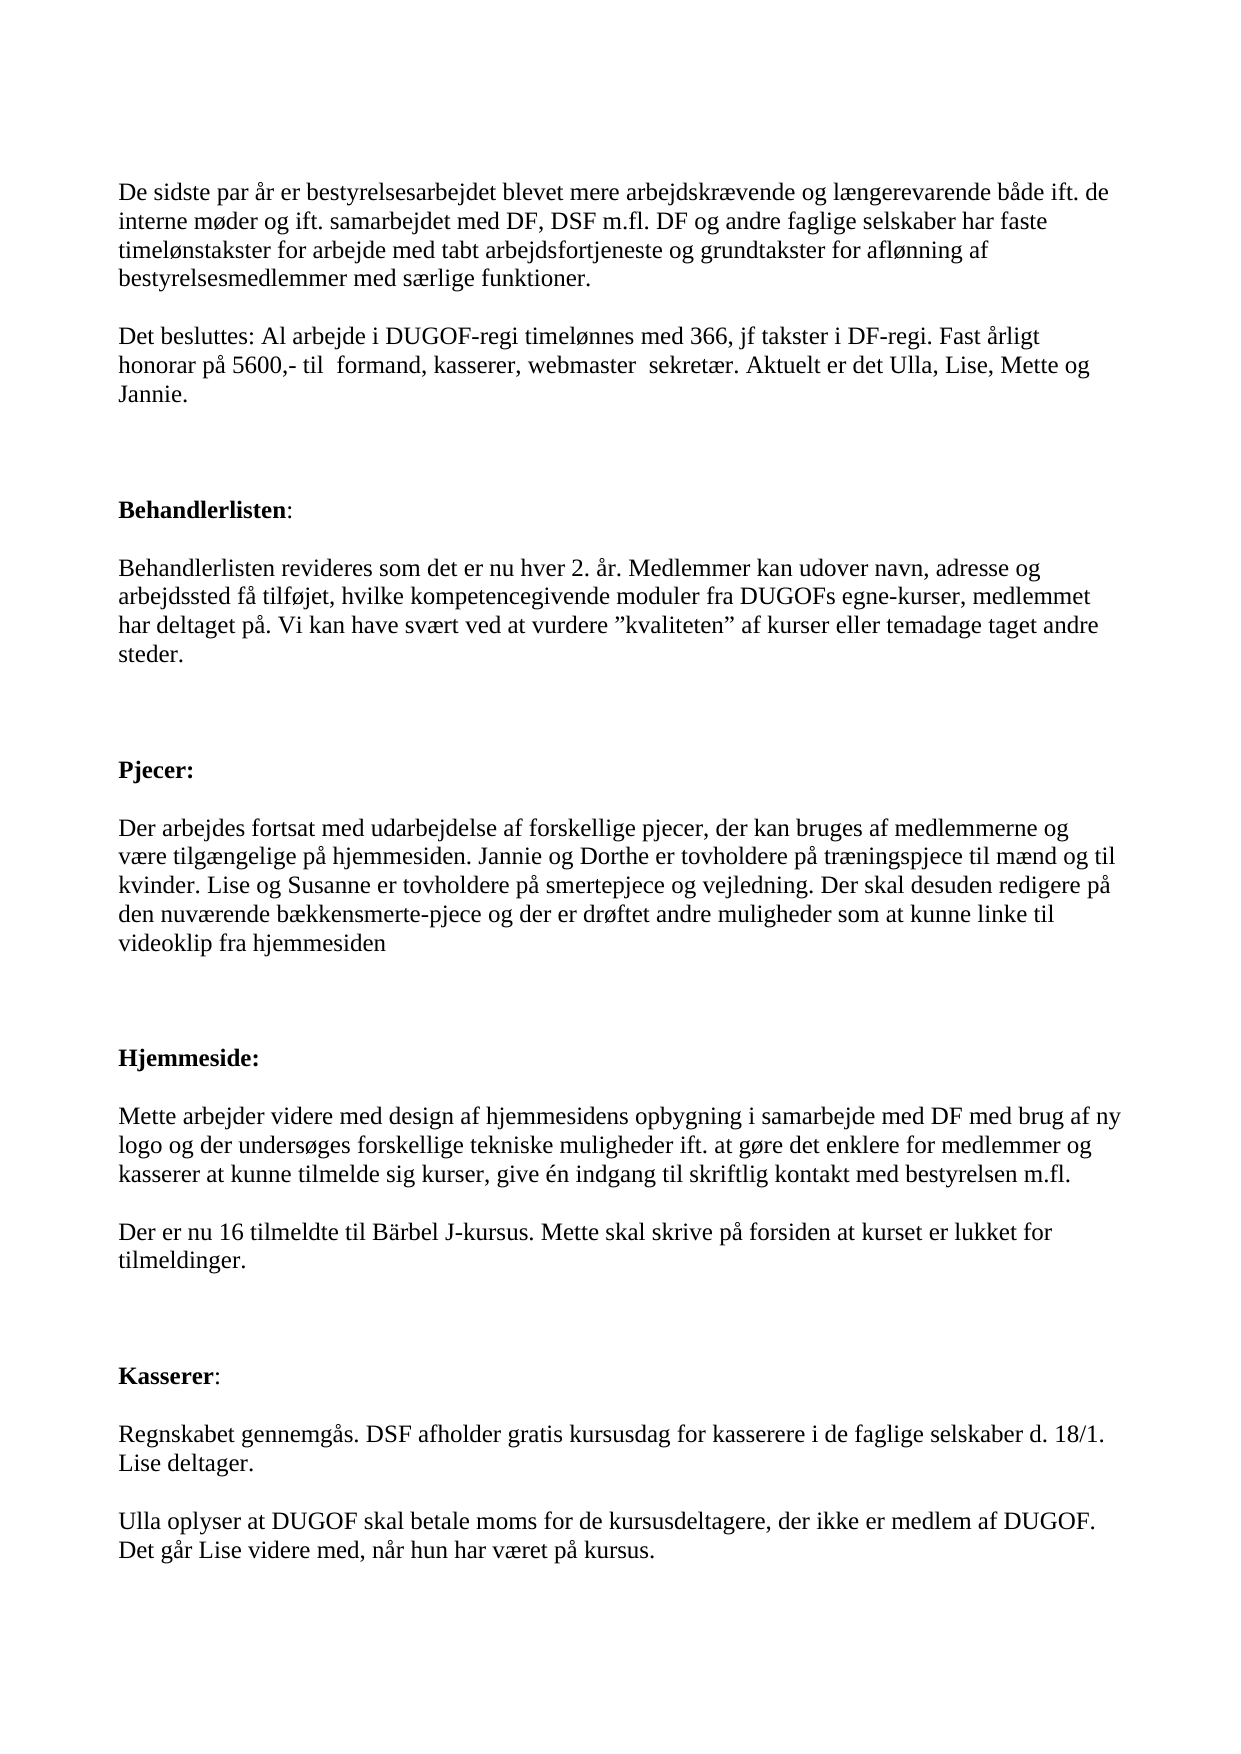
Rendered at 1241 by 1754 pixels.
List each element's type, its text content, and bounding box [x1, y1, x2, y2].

text Behandlerlisten revideres som det er nu hver 2. år. Medlemmer kan udover navn, adresse og arbejdssted få tilføjet, hvilke kompetencegivende moduler fra DUGOFs egne-kurser, medlemmet har deltaget på. Vi kan have svært ved at vurdere ”kvaliteten” af kurser eller temadage taget andre steder. [118, 553, 1122, 668]
text Kasserer: [118, 1361, 1122, 1390]
text Ulla oplyser at DUGOF skal betale moms for de kursusdeltagere, der ikke er medlem af DUGOF. Det går Lise videre med, når hun har været på kursus. [118, 1506, 1122, 1563]
text De sidste par år er bestyrelsesarbejdet blevet mere arbejdskrævende og længerevarende både ift. de interne møder og ift. samarbejdet med DF, DSF m.fl. DF og andre faglige selskaber har faste timelønstakster for arbejde med tabt arbejdsfortjeneste og grundtakster for aflønning af bestyrelsesmedlemmer med særlige funktioner. [118, 177, 1122, 292]
text Regnskabet gennemgås. DSF afholder gratis kursusdag for kasserere i de faglige selskaber d. 18/1. Lise deltager. [118, 1419, 1122, 1477]
text Mette arbejder videre med design af hjemmesidens opbygning i samarbejde med DF med brug af ny logo og der undersøges forskellige tekniske muligheder ift. at gøre det enklere for medlemmer og kasserer at kunne tilmelde sig kurser, give én indgang til skriftlig kontakt med bestyrelsen m.fl. [118, 1101, 1122, 1188]
text Pjecer: [118, 755, 1122, 783]
text Det besluttes: Al arbejde i DUGOF-regi timelønnes med 366, jf takster i DF-regi. Fast årligt honorar på 5600,- til formand, kasserer, webmaster sekretær. Aktuelt er det Ulla, Lise, Mette og Jannie. [118, 321, 1122, 408]
text Der arbejdes fortsat med udarbejdelse af forskellige pjecer, der kan bruges af medlemmerne og være tilgængelige på hjemmesiden. Jannie og Dorthe er tovholdere på træningspjece til mænd og til kvinder. Lise og Susanne er tovholdere på smertepjece og vejledning. Der skal desuden redigere på den nuværende bækkensmerte-pjece og der er drøftet andre muligheder som at kunne linke til videoklip fra hjemmesiden [118, 813, 1122, 956]
text Behandlerlisten: [118, 495, 1122, 523]
text Der er nu 16 tilmeldte til Bärbel J-kursus. Mette skal skrive på forsiden at kurset er lukket for tilmeldinger. [118, 1217, 1122, 1274]
text Hjemmeside: [118, 1043, 1122, 1072]
